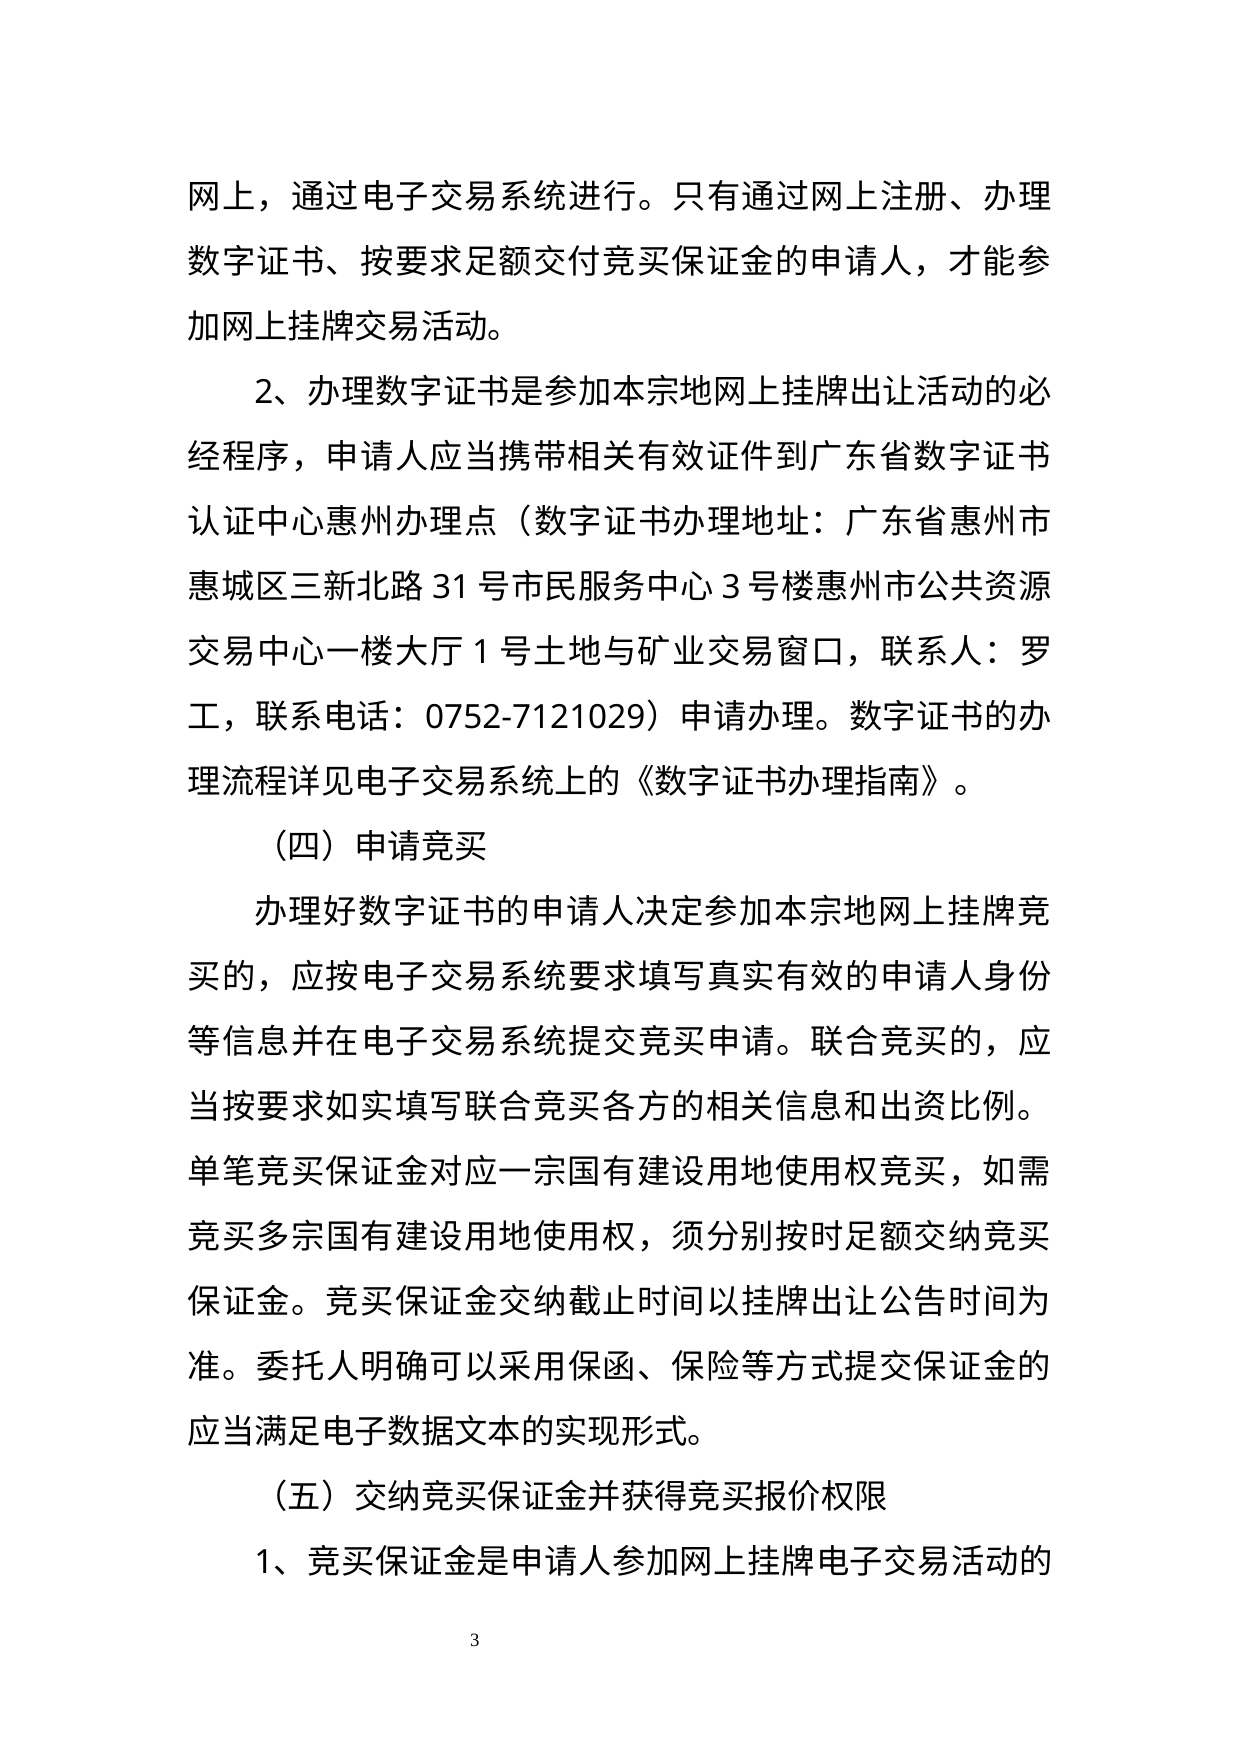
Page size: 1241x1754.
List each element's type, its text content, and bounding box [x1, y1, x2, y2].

text 办理好数字证书的申请人决定参加本宗地网上挂牌竞买的，应按电子交易系统要求填写真实有效的申请人身份等信息并在电子交易系统提交竞买申请。联合竞买的，应当按要求如实填写联合竞买各方的相关信息和出资比例。单笔竞买保证金对应一宗国有建设用地使用权竞买，如需竞买多宗国有建设用地使用权，须分别按时足额交纳竞买保证金。竞买保证金交纳截止时间以挂牌出让公告时间为准。委托人明确可以采用保函、保险等方式提交保证金的，应当满足电子数据文本的实现形式。 [187, 877, 1053, 1462]
text 2、办理数字证书是参加本宗地网上挂牌出让活动的必经程序，申请人应当携带相关有效证件到广东省数字证书认证中心惠州办理点（数字证书办理地址：广东省惠州市惠城区三新北路31号市民服务中心3号楼惠州市公共资源交易中心一楼大厅1号土地与矿业交易窗口，联系人：罗工，联系电话：0752-7121029）申请办理。数字证书的办理流程详见电子交易系统上的《数字证书办理指南》。 [187, 357, 1053, 812]
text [187, 162, 1053, 357]
text （四）申请竞买 [187, 812, 1053, 877]
text （五）交纳竞买保证金并获得竞买报价权限 [187, 1462, 1053, 1527]
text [187, 1527, 1053, 1592]
